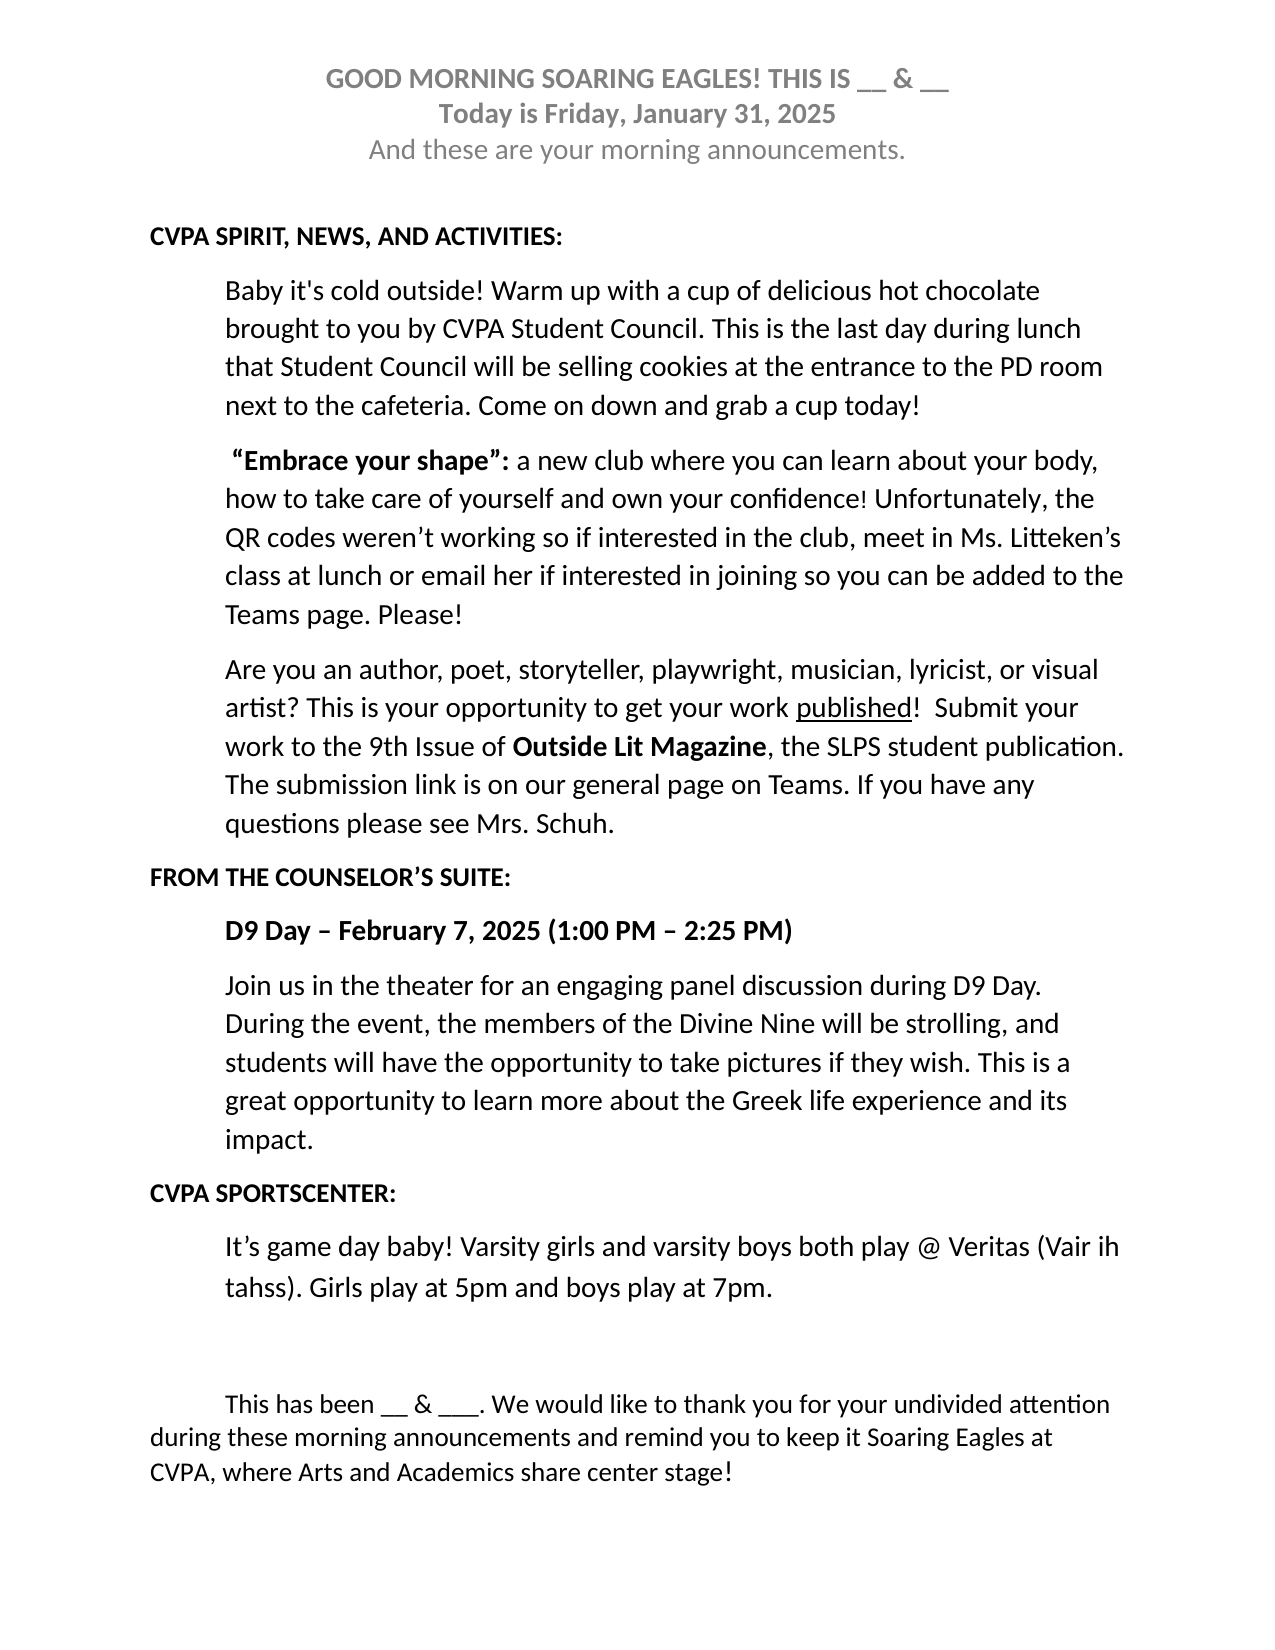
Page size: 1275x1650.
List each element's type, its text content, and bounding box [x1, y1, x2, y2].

text FROM THE COUNSELOR’S SUITE: [150, 860, 1125, 893]
text “Embrace your shape”: a new club where you can learn about your body, how to take care of yourself and own your confidence! Unfortunately, the QR codes weren’t working so if interested in the club, meet in Ms. Litteken’s class at lunch or email her if interested in joining so you can be added to the Teams page. Please! [225, 442, 1125, 631]
text This has been __ & ___. We would like to thank you for your undivided attention during these morning announcements and remind you to keep it Soaring Eagles at CVPA, where Arts and Academics share center stage! [150, 1387, 1125, 1488]
text D9 Day – February 7, 2025 (1:00 PM – 2:25 PM) [225, 912, 1125, 948]
text Baby it's cold outside! Warm up with a cup of delicious hot chocolate brought to you by CVPA Student Council. This is the last day during lunch that Student Council will be selling cookies at the entrance to the PD room next to the cafeteria. Come on down and grab a cup today! [225, 272, 1125, 423]
text Are you an author, poet, storyteller, playwright, musician, lyricist, or visual artist? This is your opportunity to get your work published! Submit your work to the 9th Issue of Outside Lit Magazine, the SLPS student publication. The submission link is on our general page on Teams. If you have any questions please see Mrs. Schuh. [225, 651, 1125, 840]
text CVPA SPIRIT, NEWS, AND ACTIVITIES: [150, 219, 1125, 252]
text CVPA SPORTSCENTER: [150, 1176, 1125, 1209]
text It’s game day baby! Varsity girls and varsity boys both play @ Veritas (Vair ih tahss). Girls play at 5pm and boys play at 7pm. [225, 1228, 1125, 1306]
text Join us in the theater for an engaging panel discussion during D9 Day. During the event, the members of the Divine Nine will be strolling, and students will have the opportunity to take pictures if they wish. This is a great opportunity to learn more about the Greek life experience and its impact. [225, 967, 1125, 1157]
